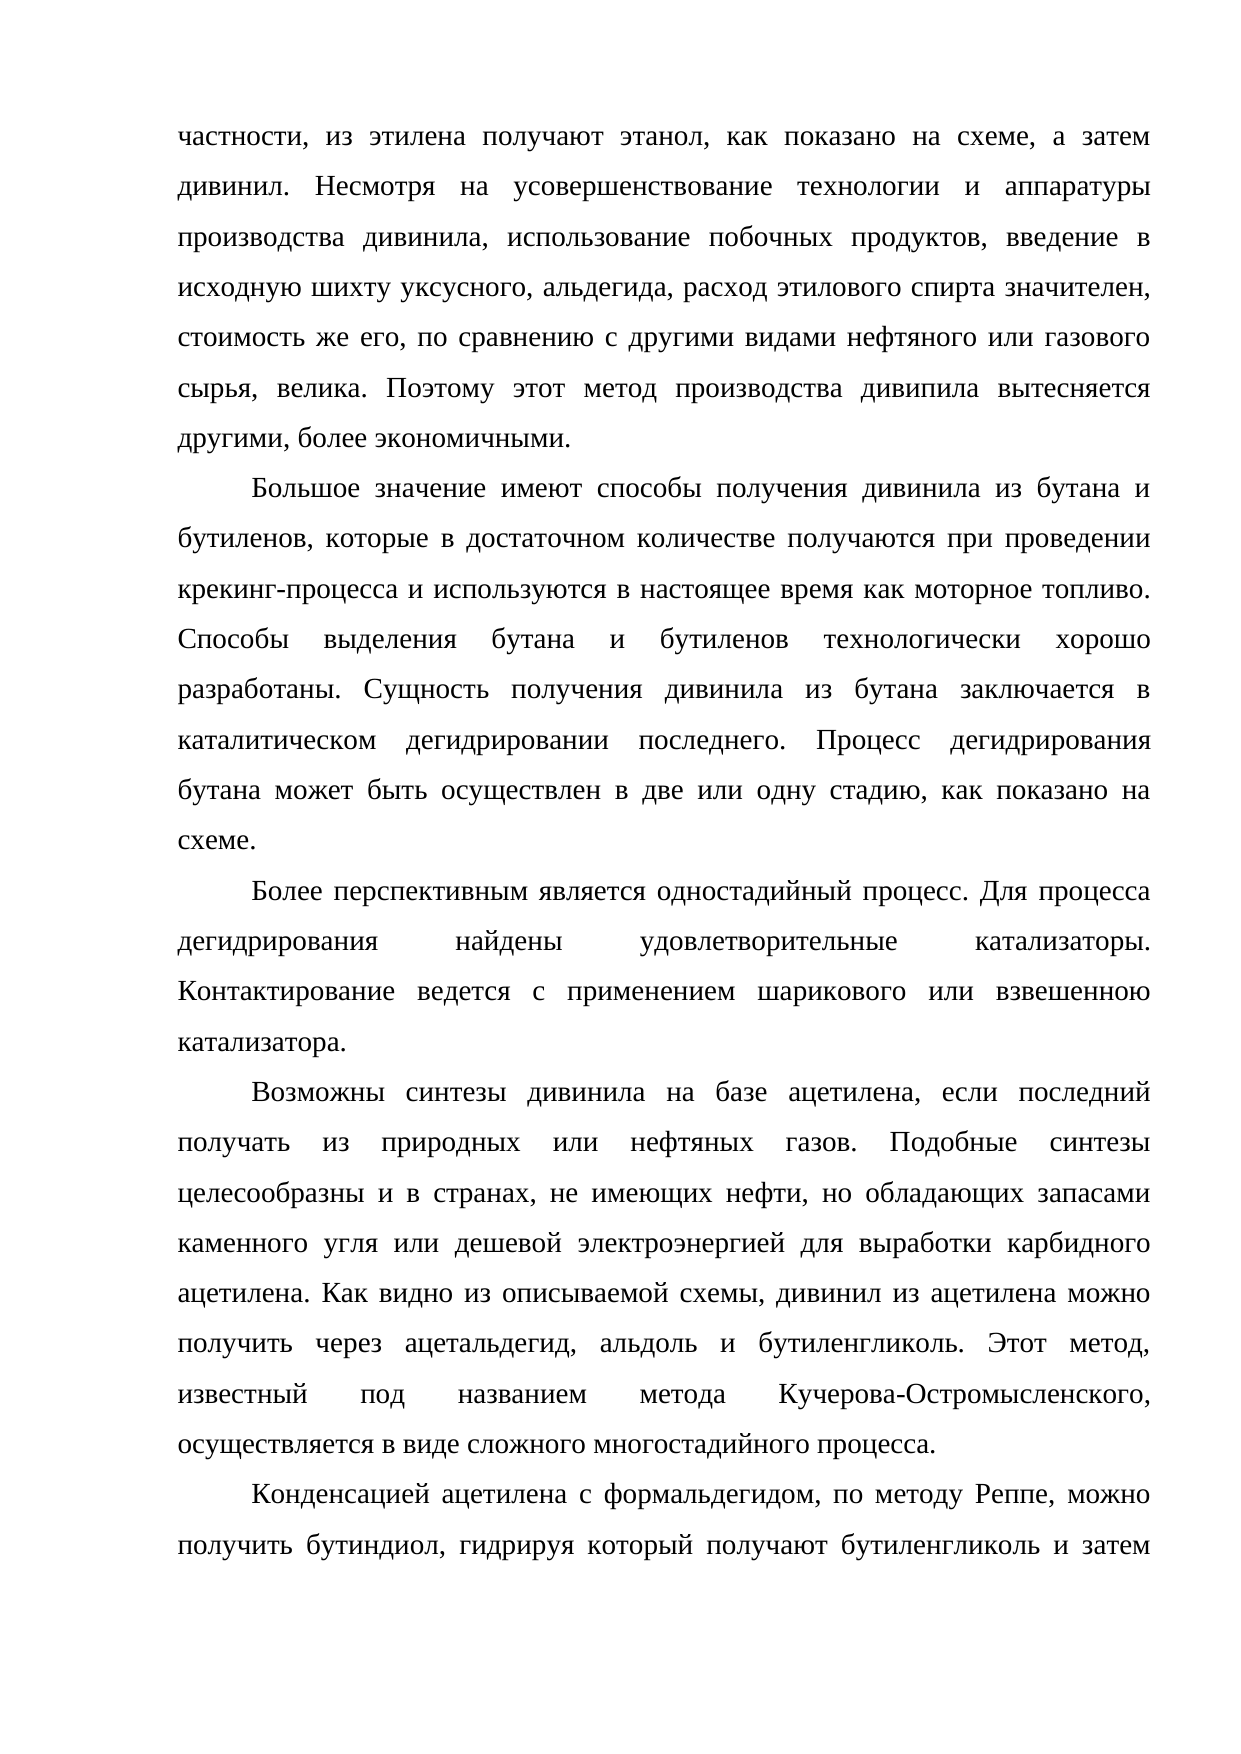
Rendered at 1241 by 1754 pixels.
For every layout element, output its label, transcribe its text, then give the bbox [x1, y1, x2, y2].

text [177, 118, 1152, 453]
text Большое значение имеют способы получения дивинила из бутана и бутиленов, которые в достаточном количестве получаются при проведении крекинг-процесса и используются в настоящее время как моторное топливо. Способы выделения бутана и бутиленов технологически хорошо разработаны. Сущность получения дивинила из бутана заключается в каталитическом дегидрировании последнего. Процесс дегидрирования бутана может быть осуществлен в две или одну стадию, как показано на схеме. [177, 470, 1152, 856]
text Более перспективным является одностадийный процесс. Для процесса дегидрирования найдены удовлетворительные катализаторы. Контактирование ведется с применением шарикового или взвешенною катализатора. [177, 873, 1152, 1057]
text Возможны синтезы дивинила на базе ацетилена, если последний получать из природных или нефтяных газов. Подобные синтезы целесообразны и в странах, не имеющих нефти, но обладающих запасами каменного угля или дешевой электроэнергией для выработки карбидного ацетилена. Как видно из описываемой схемы, дивинил из ацетилена можно получить через ацетальдегид, альдоль и бутиленгликоль. Этот метод, известный под названием метода Кучерова-Остромысленского, осуществляется в виде сложного многостадийного процесса. [177, 1074, 1152, 1460]
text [177, 1477, 1152, 1560]
